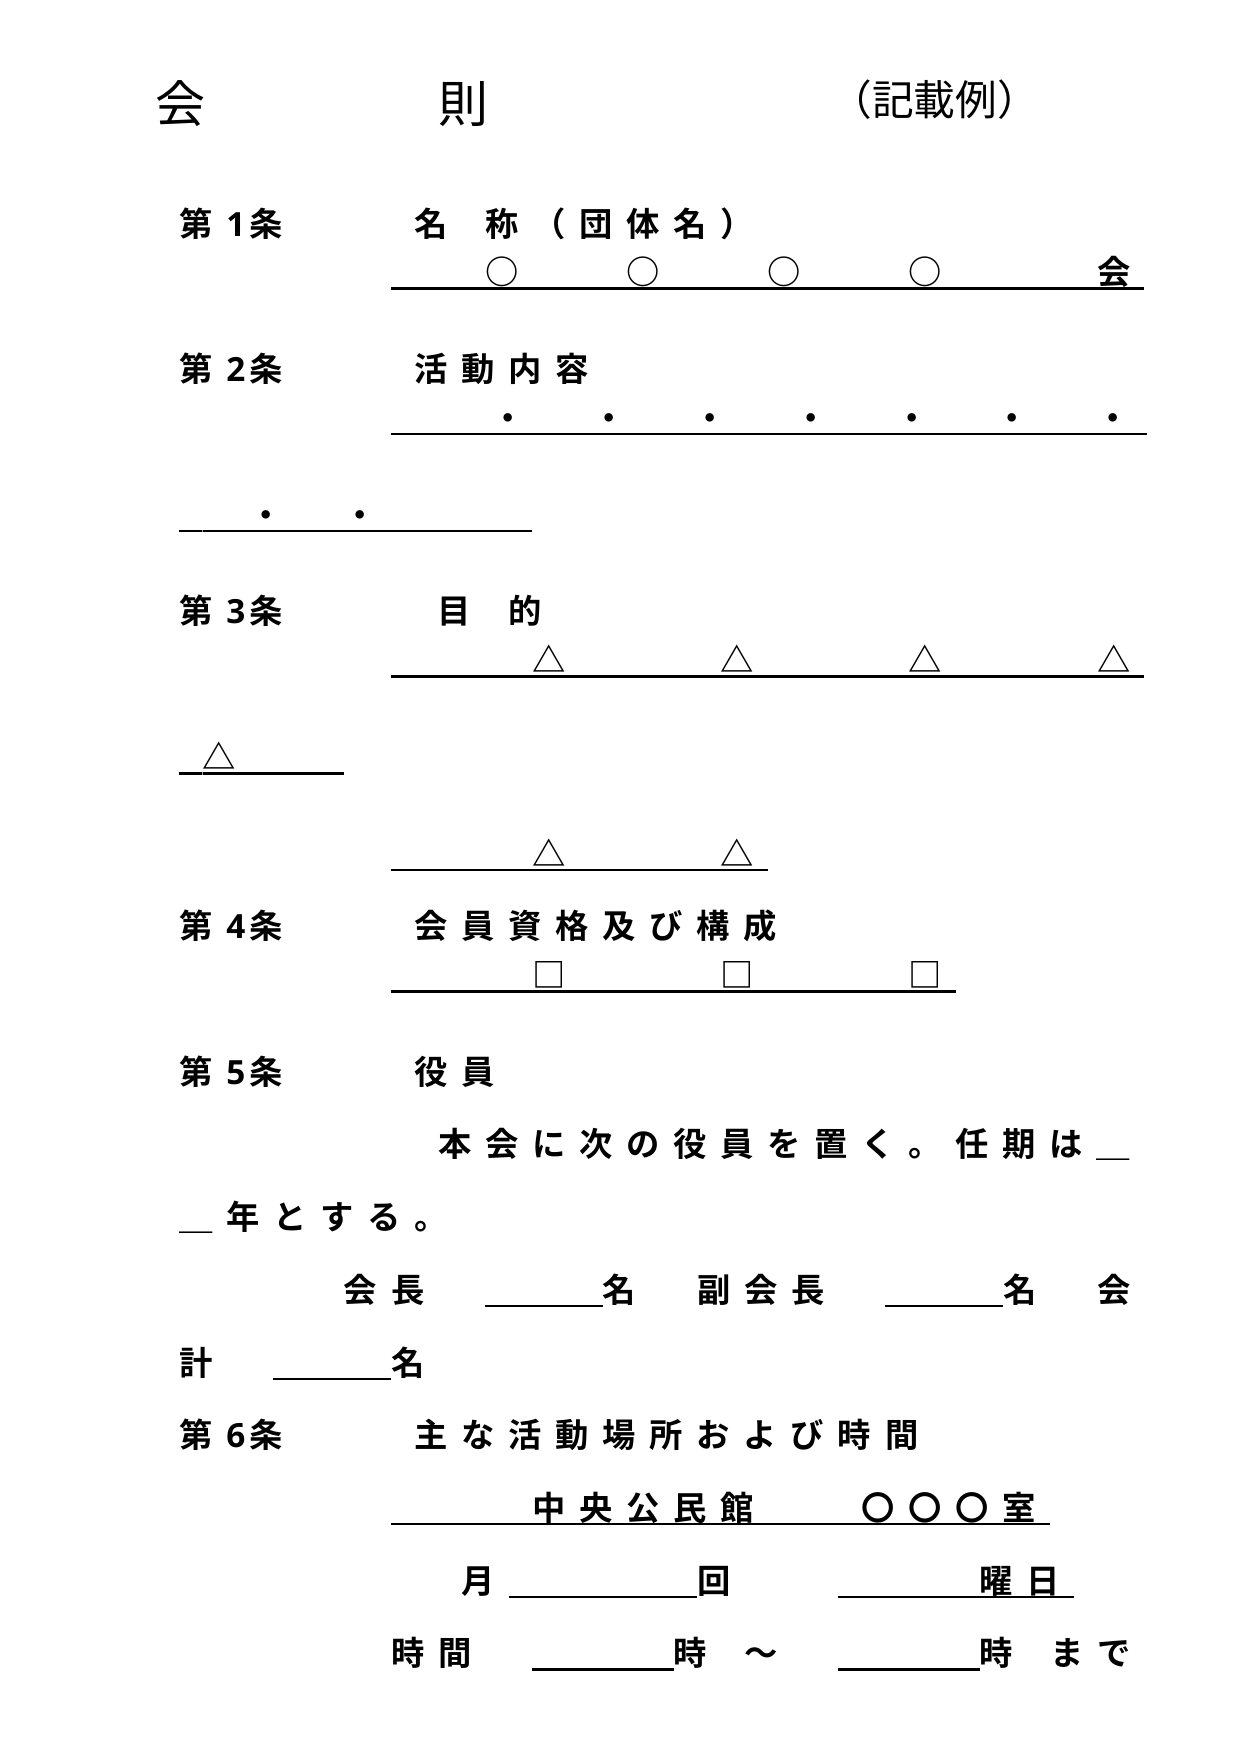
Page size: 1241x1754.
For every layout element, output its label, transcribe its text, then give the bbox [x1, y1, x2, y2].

text 会長 名 副会長 名 会計 名 [179, 1263, 1144, 1385]
text 本会に次の役員を置く。任期は＿＿年とする。 [179, 1118, 1144, 1239]
text △ △ △ △ △ [179, 634, 1144, 779]
text 第1条 名 称（団体名） [179, 197, 1144, 246]
text ○ ○ ○ ○ 会 [179, 246, 1144, 294]
text □ □ □ [179, 949, 1144, 997]
text 第2条 活動内容 [179, 343, 1144, 391]
text 月 回 曜日 [155, 1554, 1144, 1603]
text 第6条 主な活動場所および時間 [179, 1409, 1144, 1457]
text 第5条 役員 [179, 1045, 1144, 1094]
text 中央公民館 〇〇〇室 [179, 1482, 1144, 1530]
text 第3条 目 的 [179, 585, 1144, 634]
text △ △ [179, 827, 1144, 876]
text 第4条 会員資格及び構成 [179, 900, 1144, 949]
text ・ ・ ・ ・ ・ ・ ・ ・ ・ [179, 391, 1144, 537]
text 時間 時 ～ 時 まで [179, 1627, 1144, 1675]
